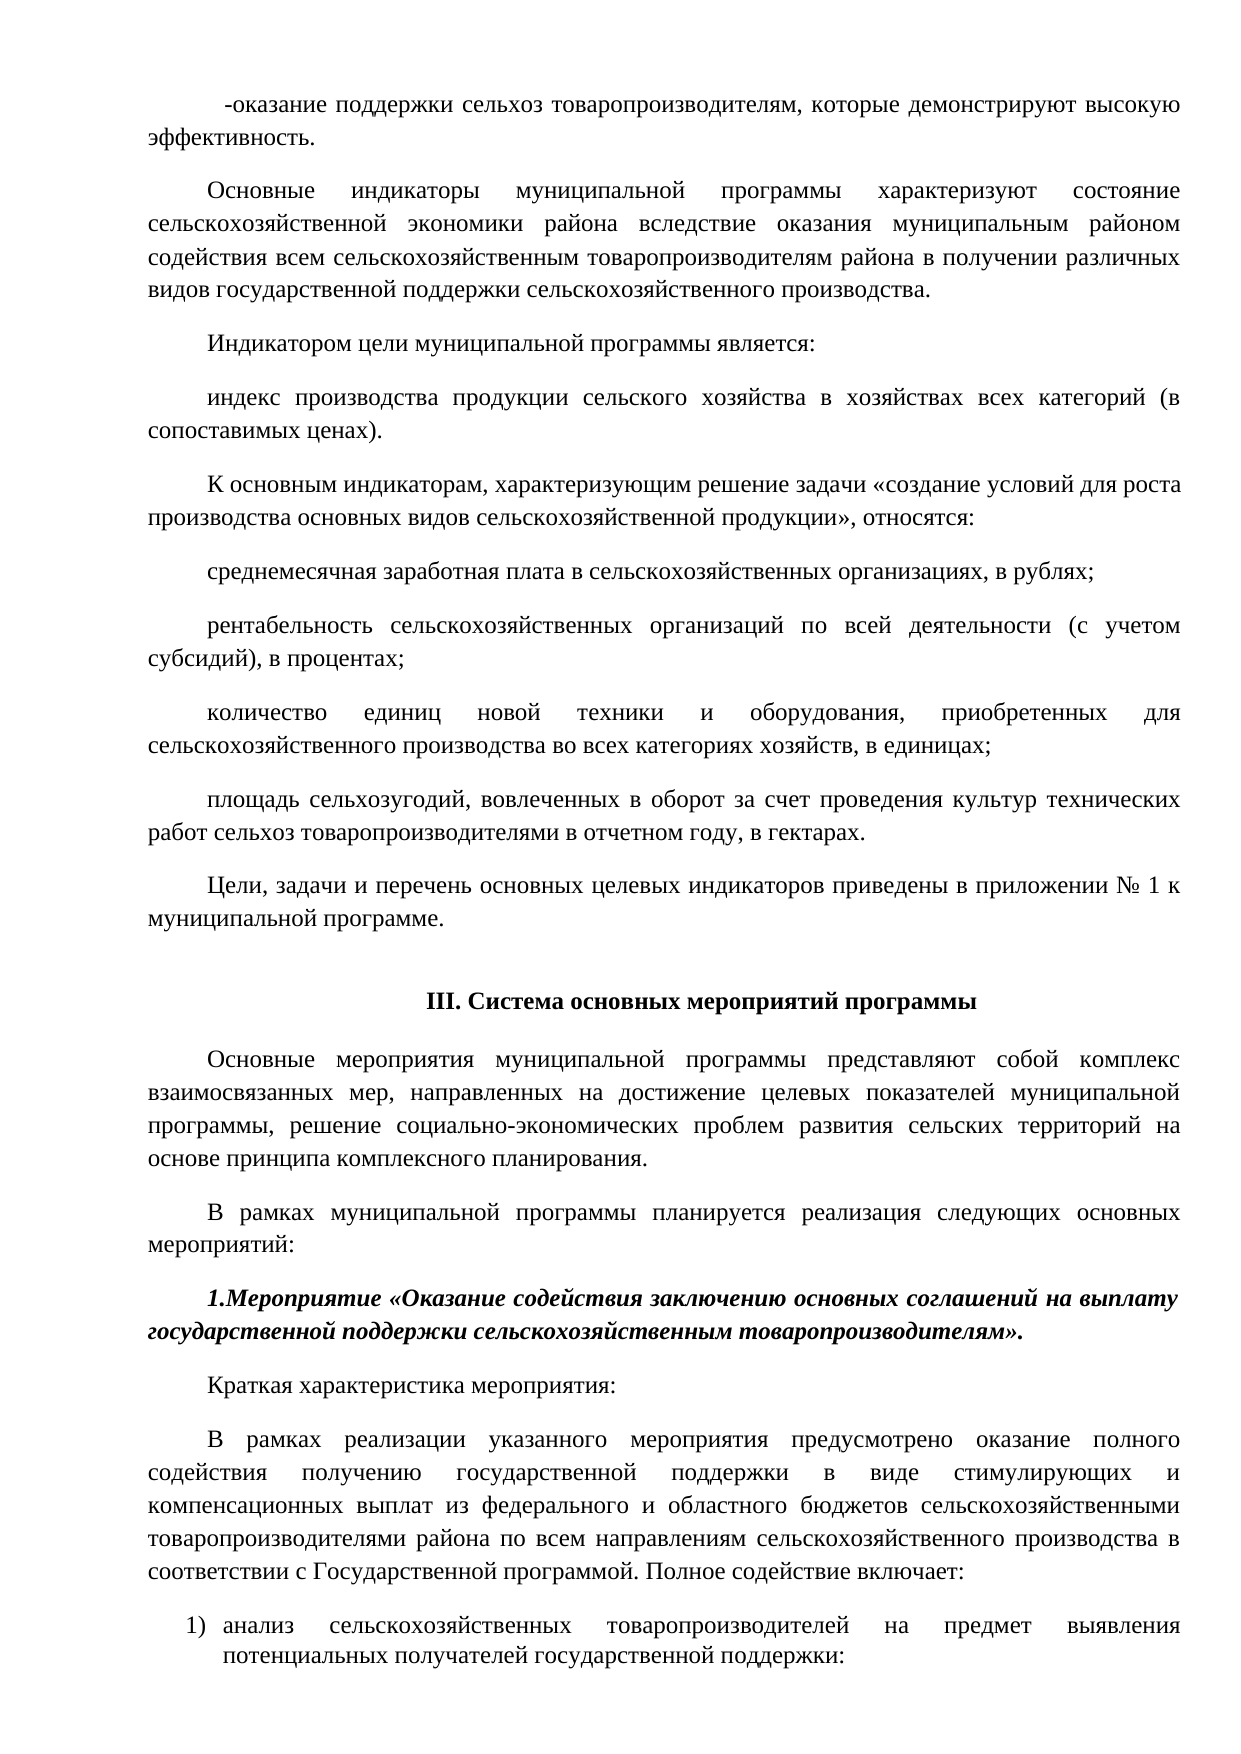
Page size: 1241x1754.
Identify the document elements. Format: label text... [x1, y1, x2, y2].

text индекс производства продукции сельского хозяйства в хозяйствах всех категорий (в сопоставимых ценах). [148, 382, 1181, 444]
text 1.Мероприятие «Оказание содействия заключению основных соглашений на выплату государственной поддержки сельскохозяйственным товаропроизводителям». [148, 1283, 1181, 1345]
text Основные индикаторы муниципальной программы характеризуют состояние сельскохозяйственной экономики района вследствие оказания муниципальным районом содействия всем сельскохозяйственным товаропроизводителям района в получении различных видов государственной поддержки сельскохозяйственного производства. [148, 176, 1181, 303]
text площадь сельхозугодий, вовлеченных в оборот за счет проведения культур технических работ сельхоз товаропроизводителями в отчетном году, в гектарах. [148, 784, 1181, 845]
text Цели, задачи и перечень основных целевых индикаторов приведены в приложении № 1 к муниципальной программе. [148, 871, 1181, 932]
text Индикатором цели муниципальной программы является: [148, 328, 1181, 357]
text количество единиц новой техники и оборудования, приобретенных для сельскохозяйственного производства во всех категориях хозяйств, в единицах; [148, 697, 1181, 758]
text -оказание поддержки сельхоз товаропроизводителям, которые демонстрируют высокую эффективность. [148, 89, 1181, 150]
text Краткая характеристика мероприятия: [148, 1370, 1181, 1399]
text среднемесячная заработная плата в сельскохозяйственных организациях, в рублях; [148, 556, 1181, 585]
text рентабельность сельскохозяйственных организаций по всей деятельности (с учетом субсидий), в процентах; [148, 610, 1181, 672]
text В рамках муниципальной программы планируется реализация следующих основных мероприятий: [148, 1197, 1181, 1258]
title III. Система основных мероприятий программы [148, 986, 1181, 1015]
text К основным индикаторам, характеризующим решение задачи «создание условий для роста производства основных видов сельскохозяйственной продукции», относятся: [148, 469, 1181, 531]
list анализ сельскохозяйственных товаропроизводителей на предмет выявления потенциальных получателей государственной поддержки: [185, 1610, 1181, 1669]
text Основные мероприятия муниципальной программы представляют собой комплекс взаимосвязанных мер, направленных на достижение целевых показателей муниципальной программы, решение социально-экономических проблем развития сельских территорий на основе принципа комплексного планирования. [148, 1044, 1181, 1171]
text В рамках реализации указанного мероприятия предусмотрено оказание полного содействия получению государственной поддержки в виде стимулирующих и компенсационных выплат из федерального и областного бюджетов сельскохозяйственными товаропроизводителями района по всем направлениям сельскохозяйственного производства в соответствии с Государственной программой. Полное содействие включает: [148, 1424, 1181, 1585]
